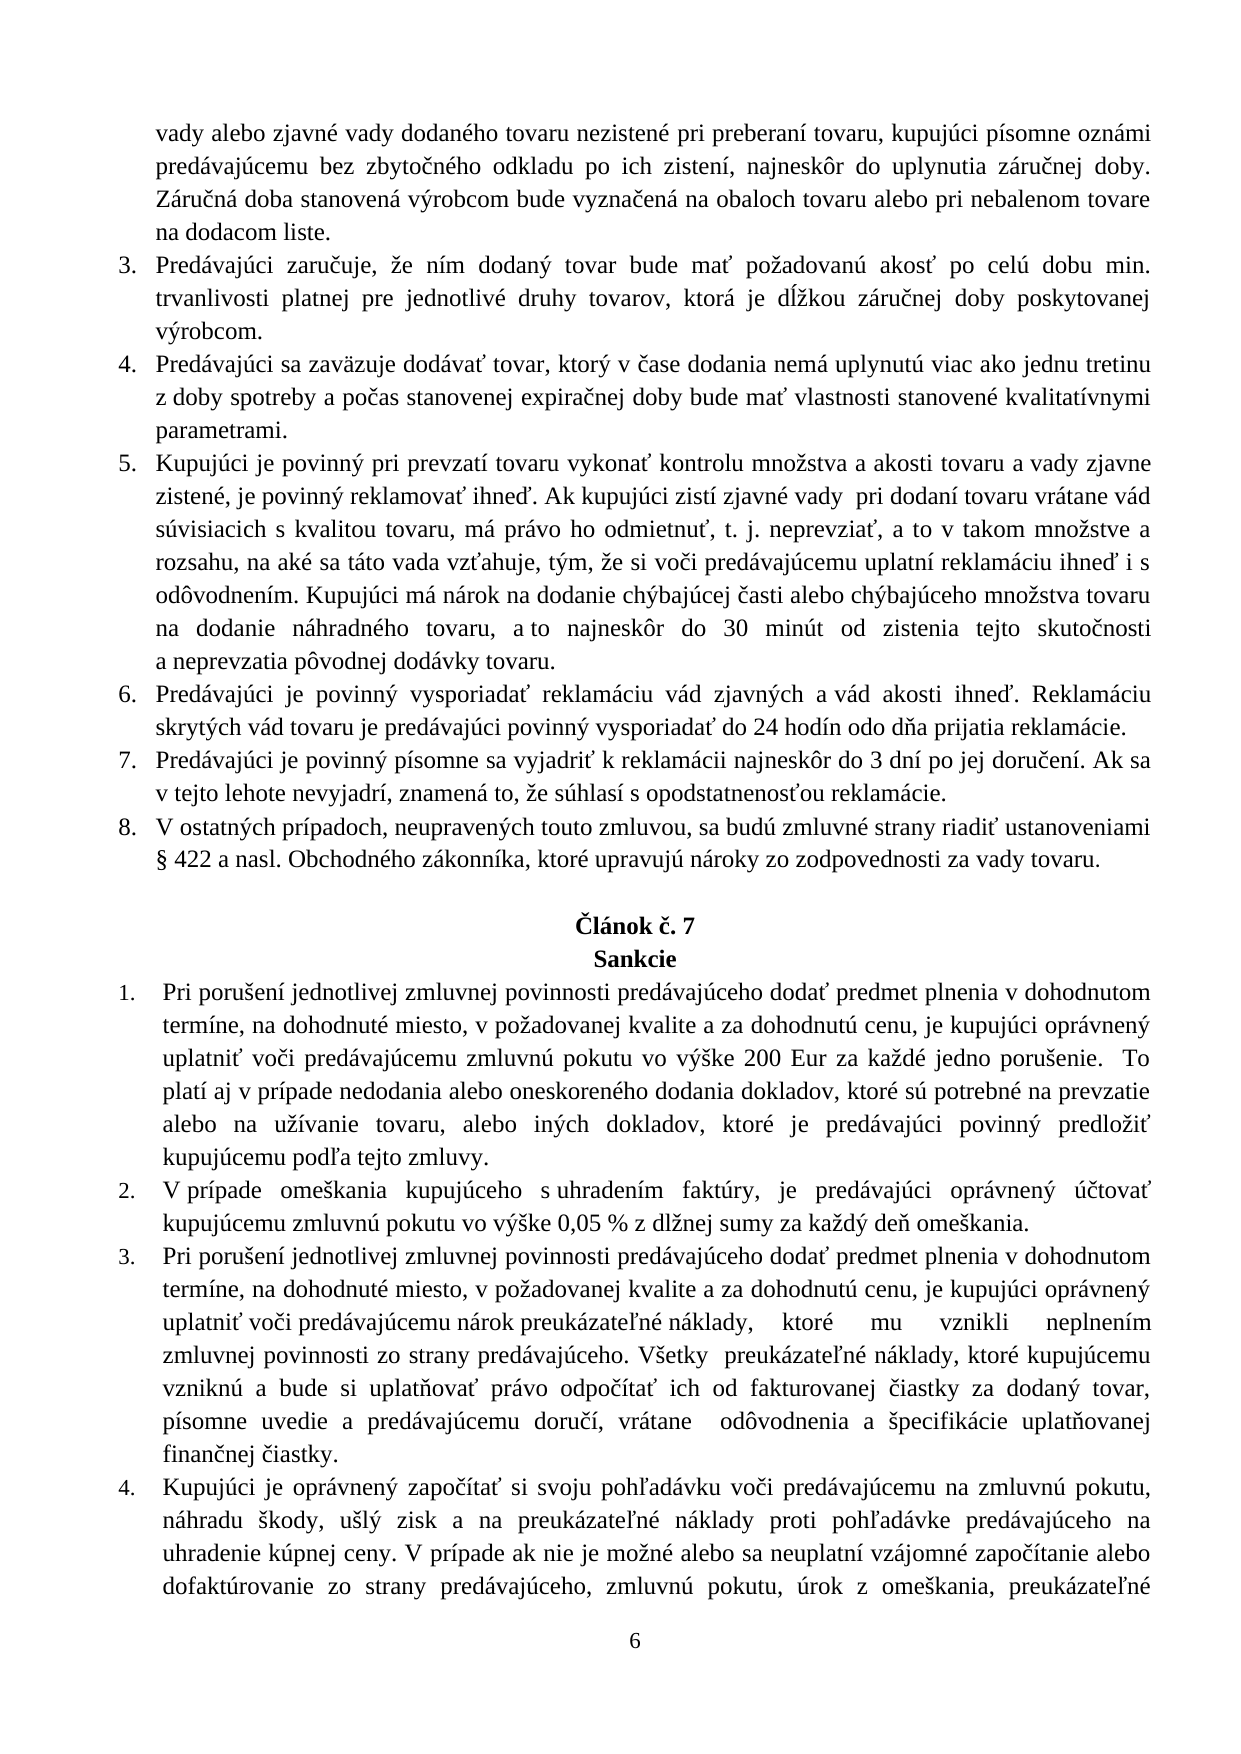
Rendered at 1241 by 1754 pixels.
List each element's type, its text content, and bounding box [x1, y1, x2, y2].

list Predávajúci je povinný písomne sa vyjadriť k reklamácii najneskôr do 3 dní po jej doručení. Ak sa v tejto lehote nevyjadrí, znamená to, že súhlasí s opodstatnenosťou reklamácie. [118, 746, 1152, 807]
list Pri porušení jednotlivej zmluvnej povinnosti predávajúceho dodať predmet plnenia v dohodnutom termíne, na dohodnuté miesto, v požadovanej kvalite a za dohodnutú cenu, je kupujúci oprávnený uplatniť voči predávajúcemu zmluvnú pokutu vo výške 200 Eur za každé jedno porušenie. To platí aj v prípade nedodania alebo oneskoreného dodania dokladov, ktoré sú potrebné na prevzatie alebo na užívanie tovaru, alebo iných dokladov, ktoré je predávajúci povinný predložiť kupujúcemu podľa tejto zmluvy. [118, 977, 1152, 1171]
text Sankcie [118, 944, 1152, 973]
list Pri porušení jednotlivej zmluvnej povinnosti predávajúceho dodať predmet plnenia v dohodnutom termíne, na dohodnuté miesto, v požadovanej kvalite a za dohodnutú cenu, je kupujúci oprávnený uplatniť voči predávajúcemu nárok preukázateľné náklady, ktoré mu vznikli neplnením zmluvnej povinnosti zo strany predávajúceho. Všetky preukázateľné náklady, ktoré kupujúcemu vzniknú a bude si uplatňovať právo odpočítať ich od fakturovanej čiastky za dodaný tovar, písomne uvedie a predávajúcemu doručí, vrátane odôvodnenia a špecifikácie uplatňovanej finančnej čiastky. [118, 1241, 1152, 1468]
text Článok č. 7 [118, 911, 1152, 940]
list V ostatných prípadoch, neupravených touto zmluvou, sa budú zmluvné strany riadiť ustanoveniami § 422 a nasl. Obchodného zákonníka, ktoré upravujú nároky zo zodpovednosti za vady tovaru. [118, 812, 1152, 874]
list Predávajúci je povinný vysporiadať reklamáciu vád zjavných a vád akosti ihneď. Reklamáciu skrytých vád tovaru je predávajúci povinný vysporiadať do 24 hodín odo dňa prijatia reklamácie. [118, 679, 1152, 741]
list Predávajúci sa zaväzuje dodávať tovar, ktorý v čase dodania nemá uplynutú viac ako jednu tretinu z doby spotreby a počas stanovenej expiračnej doby bude mať vlastnosti stanovené kvalitatívnymi parametrami. [118, 349, 1152, 444]
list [118, 1472, 1152, 1600]
list Predávajúci zaručuje, že ním dodaný tovar bude mať požadovanú akosť po celú dobu min. trvanlivosti platnej pre jednotlivé druhy tovarov, ktorá je dĺžkou záručnej doby poskytovanej výrobcom. [118, 250, 1152, 345]
list Kupujúci je povinný pri prevzatí tovaru vykonať kontrolu množstva a akosti tovaru a vady zjavne zistené, je povinný reklamovať ihneď. Ak kupujúci zistí zjavné vady pri dodaní tovaru vrátane vád súvisiacich s kvalitou tovaru, má právo ho odmietnuť, t. j. neprevziať, a to v takom množstve a rozsahu, na aké sa táto vada vzťahuje, tým, že si voči predávajúcemu uplatní reklamáciu ihneď i s odôvodnením. Kupujúci má nárok na dodanie chýbajúcej časti alebo chýbajúceho množstva tovaru na dodanie náhradného tovaru, a to najneskôr do 30 minút od zistenia tejto skutočnosti a neprevzatia pôvodnej dodávky tovaru. [118, 448, 1152, 675]
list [118, 118, 1152, 246]
list V prípade omeškania kupujúceho s uhradením faktúry, je predávajúci oprávnený účtovať kupujúcemu zmluvnú pokutu vo výške 0,05 % z dlžnej sumy za každý deň omeškania. [118, 1175, 1152, 1237]
